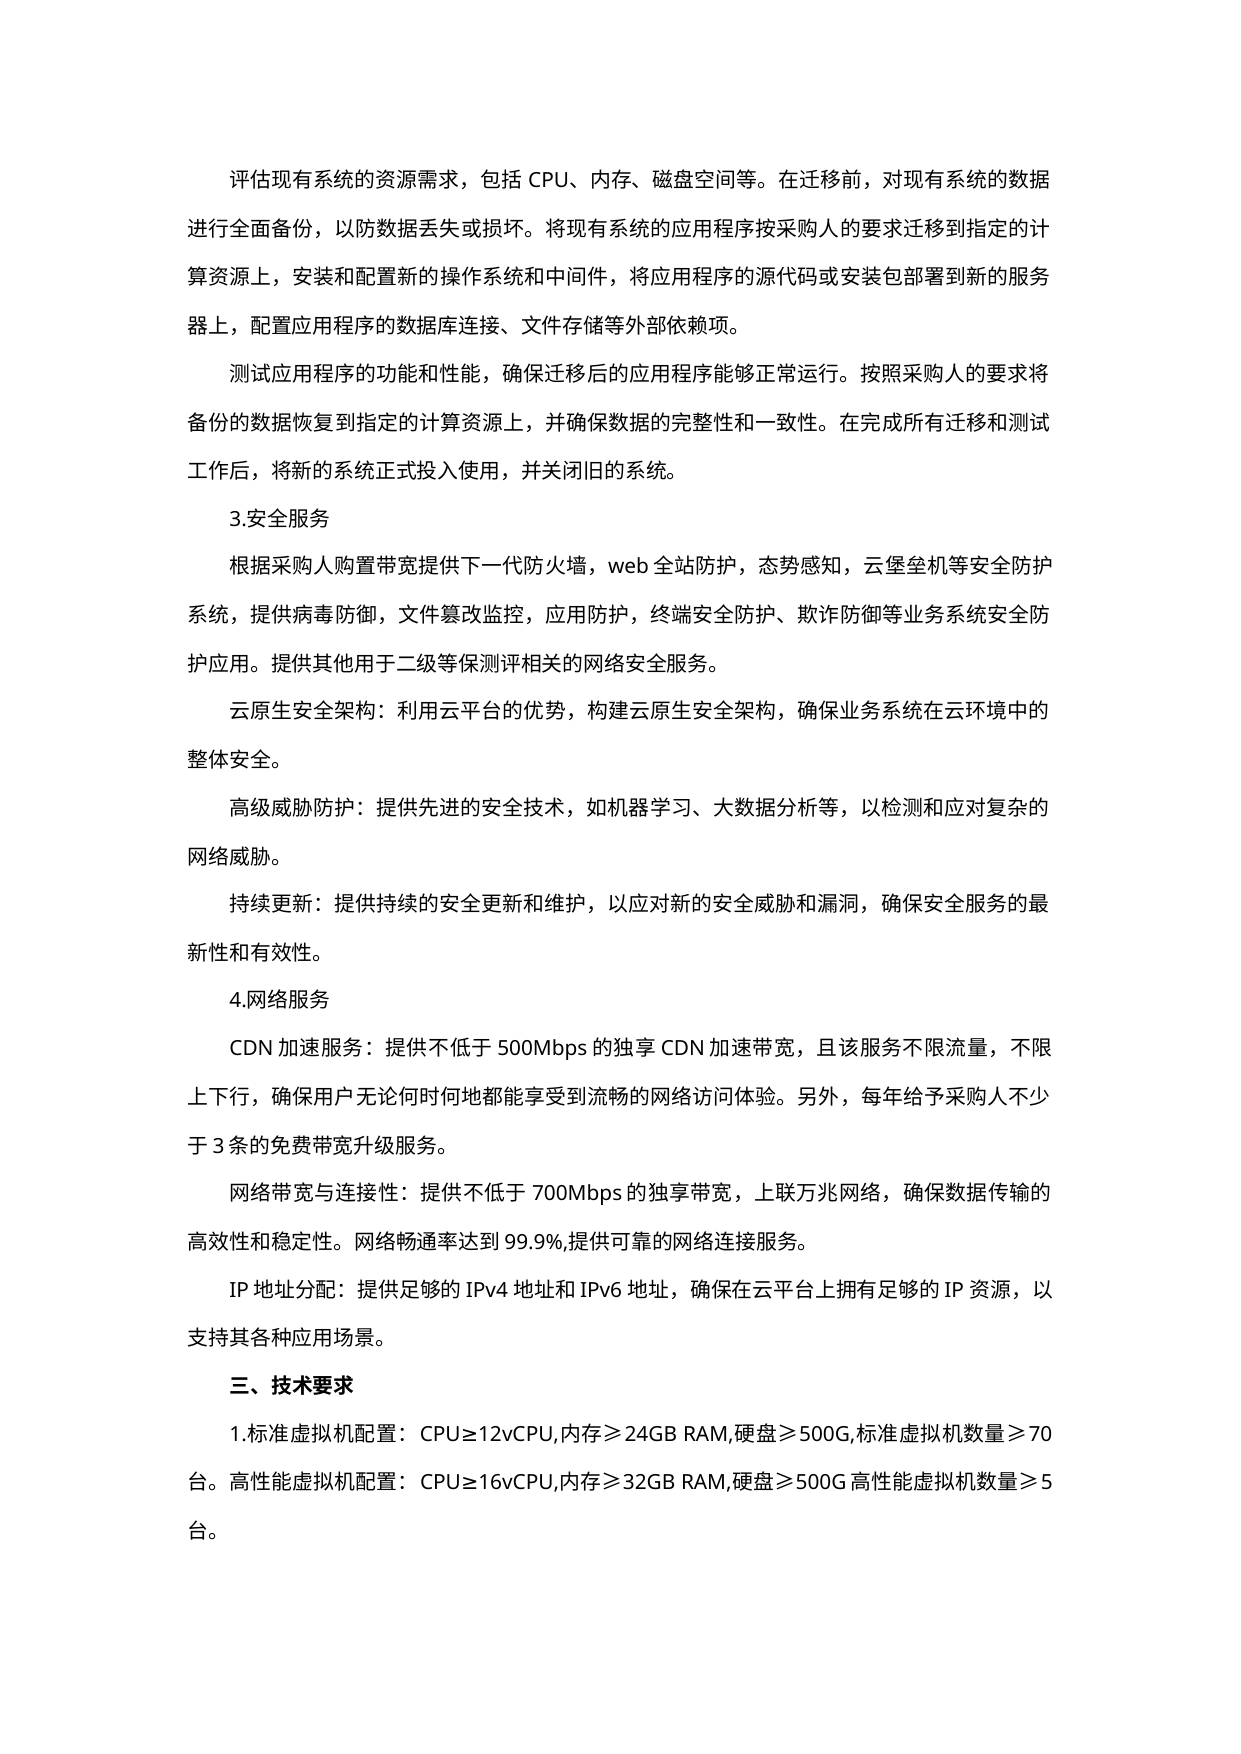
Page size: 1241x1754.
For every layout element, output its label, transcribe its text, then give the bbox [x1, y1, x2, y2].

text IP地址分配：提供足够的IPv4 地址和IPv6 地址，确保在云平台上拥有足够的IP 资源，以支持其各种应用场景。 [187, 1272, 1053, 1353]
text CDN加速服务：提供不低于500Mbps的独享CDN加速带宽，且该服务不限流量，不限上下行，确保用户无论何时何地都能享受到流畅的网络访问体验。另外，每年给予采购人不少于3条的免费带宽升级服务。 [187, 1030, 1053, 1160]
text 测试应用程序的功能和性能，确保迁移后的应用程序能够正常运行。按照采购人的要求将备份的数据恢复到指定的计算资源上，并确保数据的完整性和一致性。在完成所有迁移和测试工作后，将新的系统正式投入使用，并关闭旧的系统。 [187, 356, 1053, 486]
text 根据采购人购置带宽提供下一代防火墙，web全站防护，态势感知，云堡垒机等安全防护系统，提供病毒防御，文件篡改监控，应用防护，终端安全防护、欺诈防御等业务系统安全防护应用。提供其他用于二级等保测评相关的网络安全服务。 [187, 548, 1053, 678]
text 1.标准虚拟机配置：CPU≥12vCPU,内存≥24GB RAM,硬盘≥500G,标准虚拟机数量≥70台。高性能虚拟机配置：CPU≥16vCPU,内存≥32GB RAM,硬盘≥500G高性能虚拟机数量≥5台。 [187, 1416, 1053, 1546]
text 云原生安全架构：利用云平台的优势，构建云原生安全架构，确保业务系统在云环境中的整体安全。 [187, 694, 1053, 775]
text 4.网络服务 [187, 983, 1053, 1015]
text 三、技术要求 [187, 1368, 1053, 1401]
text 网络带宽与连接性：提供不低于700Mbps的独享带宽，上联万兆网络，确保数据传输的高效性和稳定性。网络畅通率达到99.9%,提供可靠的网络连接服务。 [187, 1175, 1053, 1257]
text 3.安全服务 [187, 501, 1053, 533]
text 持续更新：提供持续的安全更新和维护，以应对新的安全威胁和漏洞，确保安全服务的最新性和有效性。 [187, 886, 1053, 968]
text 评估现有系统的资源需求，包括CPU、内存、磁盘空间等。在迁移前，对现有系统的数据进行全面备份，以防数据丢失或损坏。将现有系统的应用程序按采购人的要求迁移到指定的计算资源上，安装和配置新的操作系统和中间件，将应用程序的源代码或安装包部署到新的服务器上，配置应用程序的数据库连接、文件存储等外部依赖项。 [187, 162, 1053, 341]
text 高级威胁防护：提供先进的安全技术，如机器学习、大数据分析等，以检测和应对复杂的网络威胁。 [187, 790, 1053, 871]
